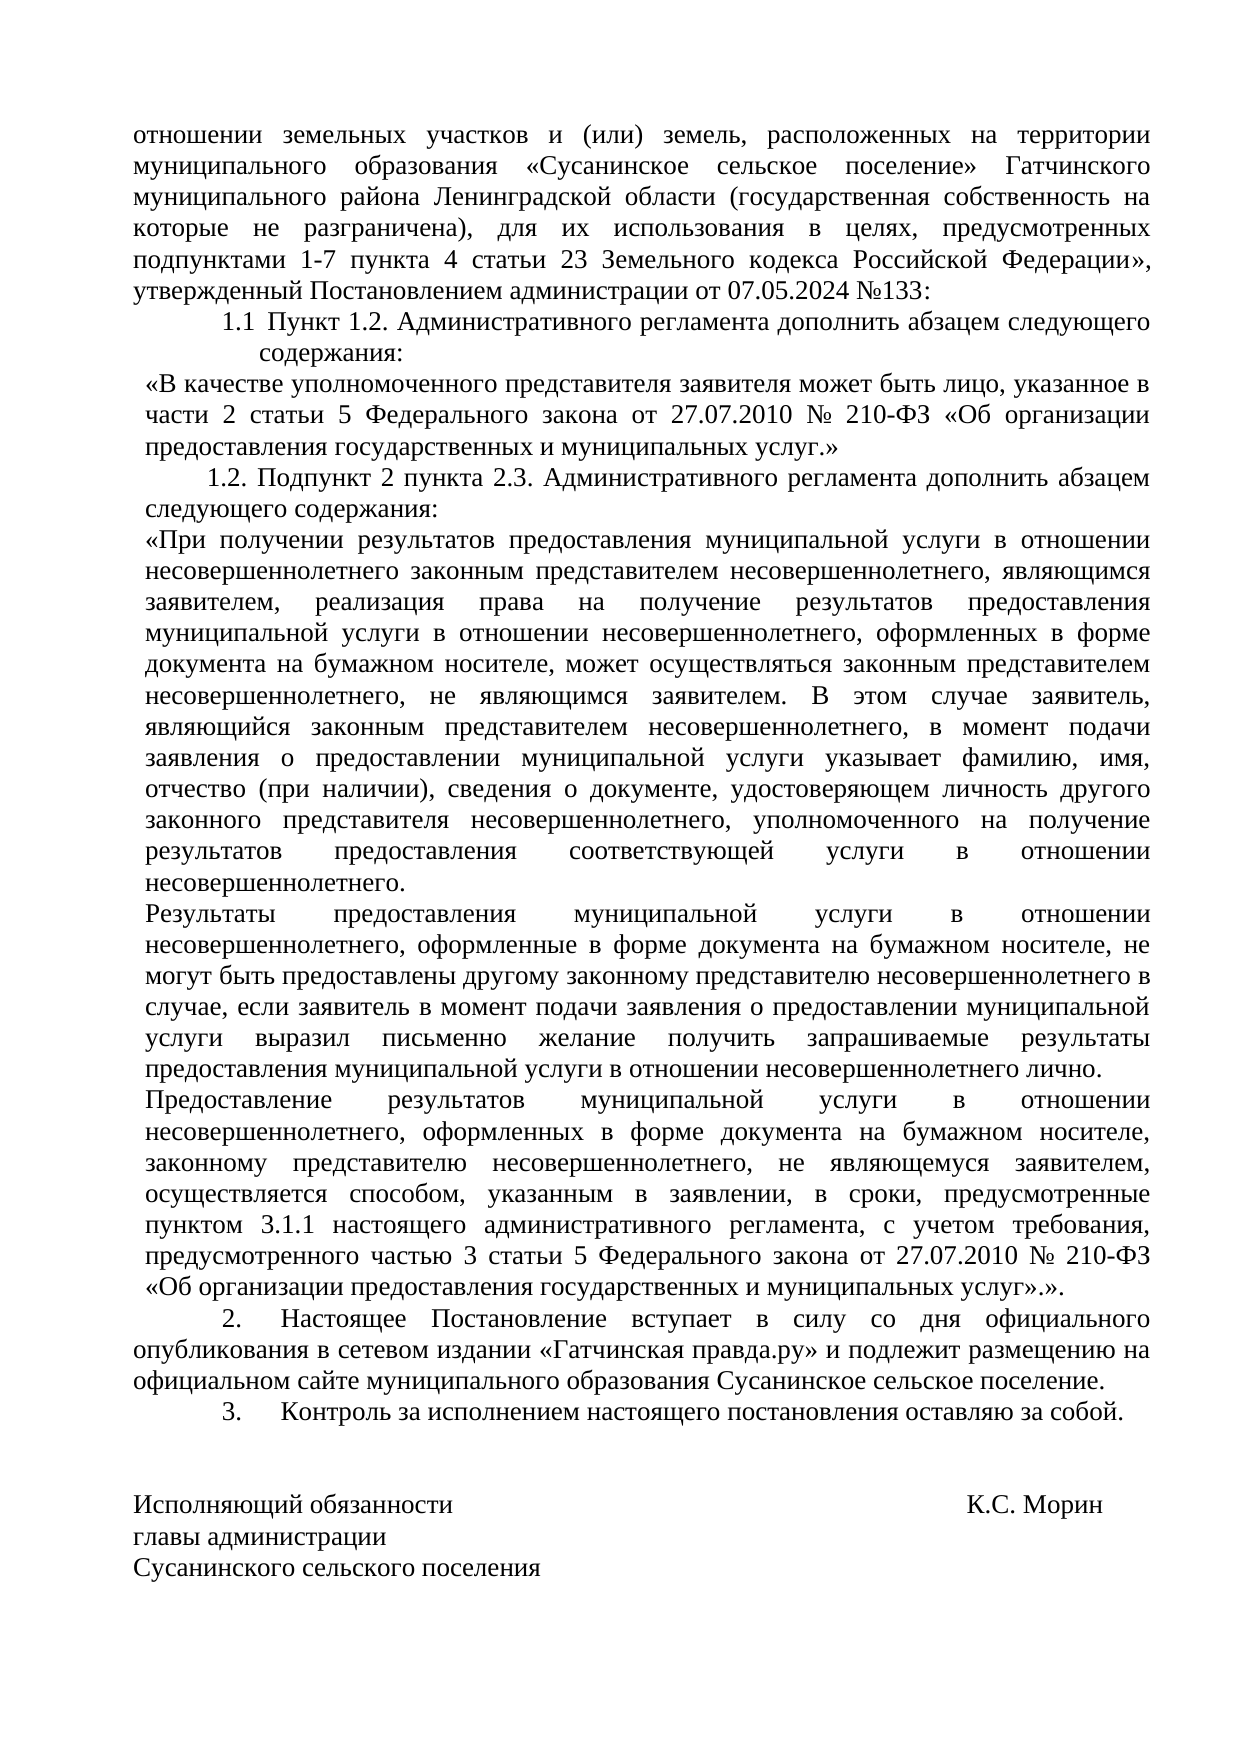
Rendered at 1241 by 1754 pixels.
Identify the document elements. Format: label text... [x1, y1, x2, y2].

text главы администрации [133, 1520, 1152, 1551]
text 1.2. Подпункт 2 пункта 2.3. Административного регламента дополнить абзацем следующего содержания: [145, 461, 1152, 523]
text «При получении результатов предоставления муниципальной услуги в отношении несовершеннолетнего законным представителем несовершеннолетнего, являющимся заявителем, реализация права на получение результатов предоставления муниципальной услуги в отношении несовершеннолетнего, оформленных в форме документа на бумажном носителе, может осуществляться законным представителем несовершеннолетнего, не являющимся заявителем. В этом случае заявитель, являющийся законным представителем несовершеннолетнего, в момент подачи заявления о предоставлении муниципальной услуги указывает фамилию, имя, отчество (при наличии), сведения о документе, удостоверяющем личность другого законного представителя несовершеннолетнего, уполномоченного на получение результатов предоставления соответствующей услуги в отношении несовершеннолетнего. [145, 523, 1152, 897]
text Результаты предоставления муниципальной услуги в отношении несовершеннолетнего, оформленные в форме документа на бумажном носителе, не могут быть предоставлены другому законному представителю несовершеннолетнего в случае, если заявитель в момент подачи заявления о предоставлении муниципальной услуги выразил письменно желание получить запрашиваемые результаты предоставления муниципальной услуги в отношении несовершеннолетнего лично. [145, 897, 1152, 1084]
text «В качестве уполномоченного представителя заявителя может быть лицо, указанное в части 2 статьи 5 Федерального закона от 27.07.2010 № 210-ФЗ «Об организации предоставления государственных и муниципальных услуг.» [145, 367, 1152, 461]
list Контроль за исполнением настоящего постановления оставляю за собой. [133, 1395, 1152, 1426]
list Настоящее Постановление вступает в силу со дня официального опубликования в сетевом издании «Гатчинская правда.ру» и подлежит размещению на официальном сайте муниципального образования Сусанинское сельское поселение. [133, 1302, 1152, 1395]
text Предоставление результатов муниципальной услуги в отношении несовершеннолетнего, оформленных в форме документа на бумажном носителе, законному представителю несовершеннолетнего, не являющемуся заявителем, осуществляется способом, указанным в заявлении, в сроки, предусмотренные пунктом 3.1.1 настоящего административного регламента, с учетом требования, предусмотренного частью 3 статьи 5 Федерального закона от 27.07.2010 № 210-ФЗ «Об организации предоставления государственных и муниципальных услуг».». [145, 1084, 1152, 1302]
list Пункт 1.2. Административного регламента дополнить абзацем следующего содержания: [221, 305, 1152, 367]
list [133, 118, 1152, 305]
text Исполняющий обязанности К.С. Морин [133, 1488, 1152, 1520]
text Сусанинского сельского поселения [133, 1551, 1152, 1582]
